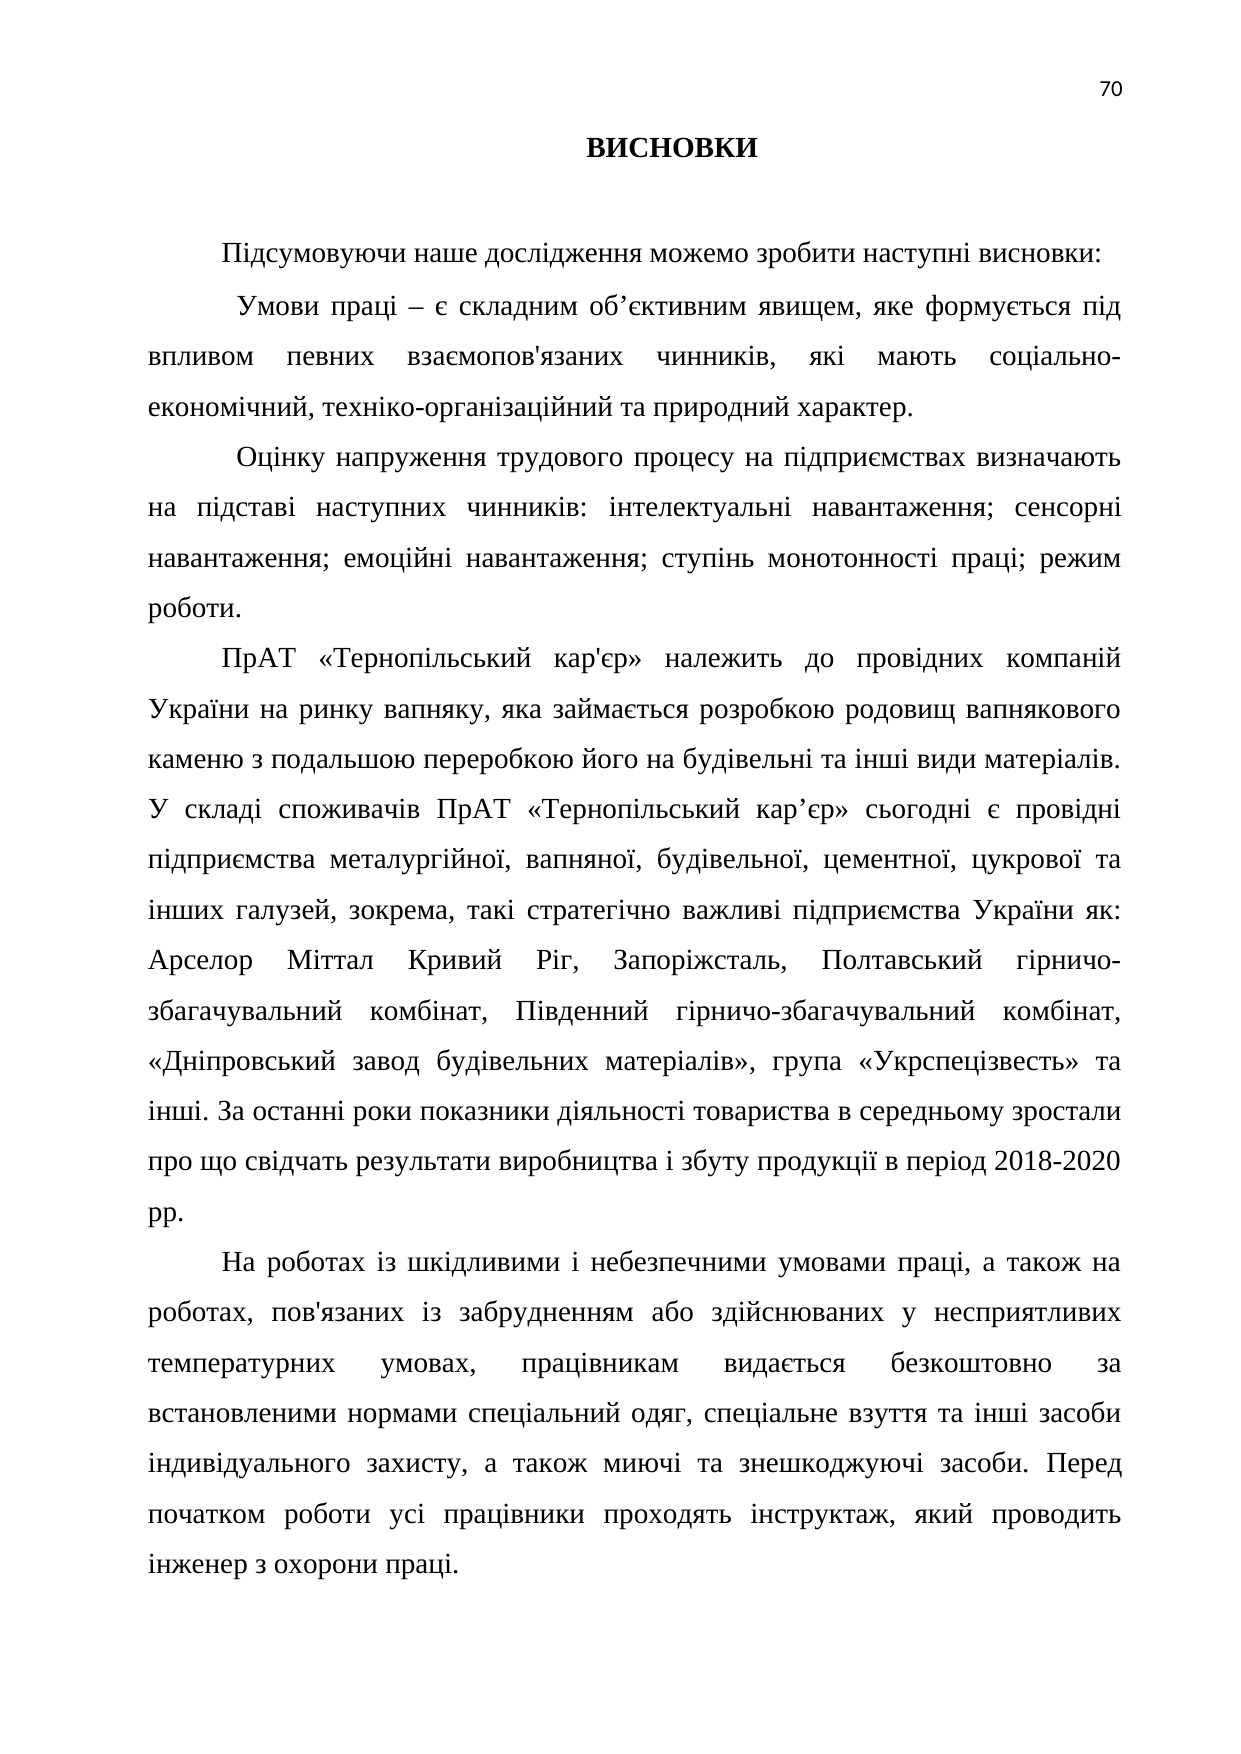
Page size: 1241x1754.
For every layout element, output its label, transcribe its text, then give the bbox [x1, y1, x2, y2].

text Підсумовуючи наше дослідження можемо зробити наступні висновки: [148, 235, 1122, 269]
text Оцінку напруження трудового процесу на підприємствах визначають на підставі наступних чинників: інтелектуальні навантаження; сенсорні навантаження; емоційні навантаження; ступінь монотонності праці; режим роботи. [148, 439, 1122, 624]
text ВИСНОВКИ [148, 130, 1122, 163]
text Умови праці – є складним об’єктивним явищем, яке формується під впливом певних взаємопов'язаних чинників, які мають соціально-економічний, техніко-організаційний та природний характер. [148, 372, 1122, 422]
text На роботах із шкідливими і небезпечними умовами праці, а також на роботах, пов'язаних із забрудненням або здійснюваних у несприятливих температурних умовах, працівникам видається безкоштовно за встановленими нормами спеціальний одяг, спеціальне взуття та інші засоби індивідуального захисту, а також миючі та знешкоджуючі засоби. Перед початком роботи усі працівники проходять інструктаж, який проводить інженер з охорони праці. [148, 1244, 1122, 1579]
text ПрАТ «Тернопільський кар'єр» належить до провідних компаній України на ринку вапняку, яка займається розробкою родовищ вапнякового каменю з подальшою переробкою його на будівельні та інші види матеріалів. У складі споживачів ПрАТ «Тернопільський кар’єр» сьогодні є провідні підприємства металургійної, вапняної, будівельної, цементної, цукрової та інших галузей, зокрема, такі стратегічно важливі підприємства України як: Арселор Міттал Кривий Ріг, Запоріжсталь, Полтавський гірничо-збагачувальний комбінат, Південний гірничо-збагачувальний комбінат, «Дніпровський завод будівельних матеріалів», група «Укрспецізвесть» та інші. За останні роки показники діяльності товариства в середньому зростали про що свідчать результати виробництва і збуту продукції в період 2018-2020 рр. [148, 640, 1122, 1227]
text Умови праці – є складним об’єктивним явищем, яке формується під впливом певних взаємопов'язаних чинників, які мають соціально-економічний, техніко-організаційний та природний характер. [148, 288, 1122, 339]
